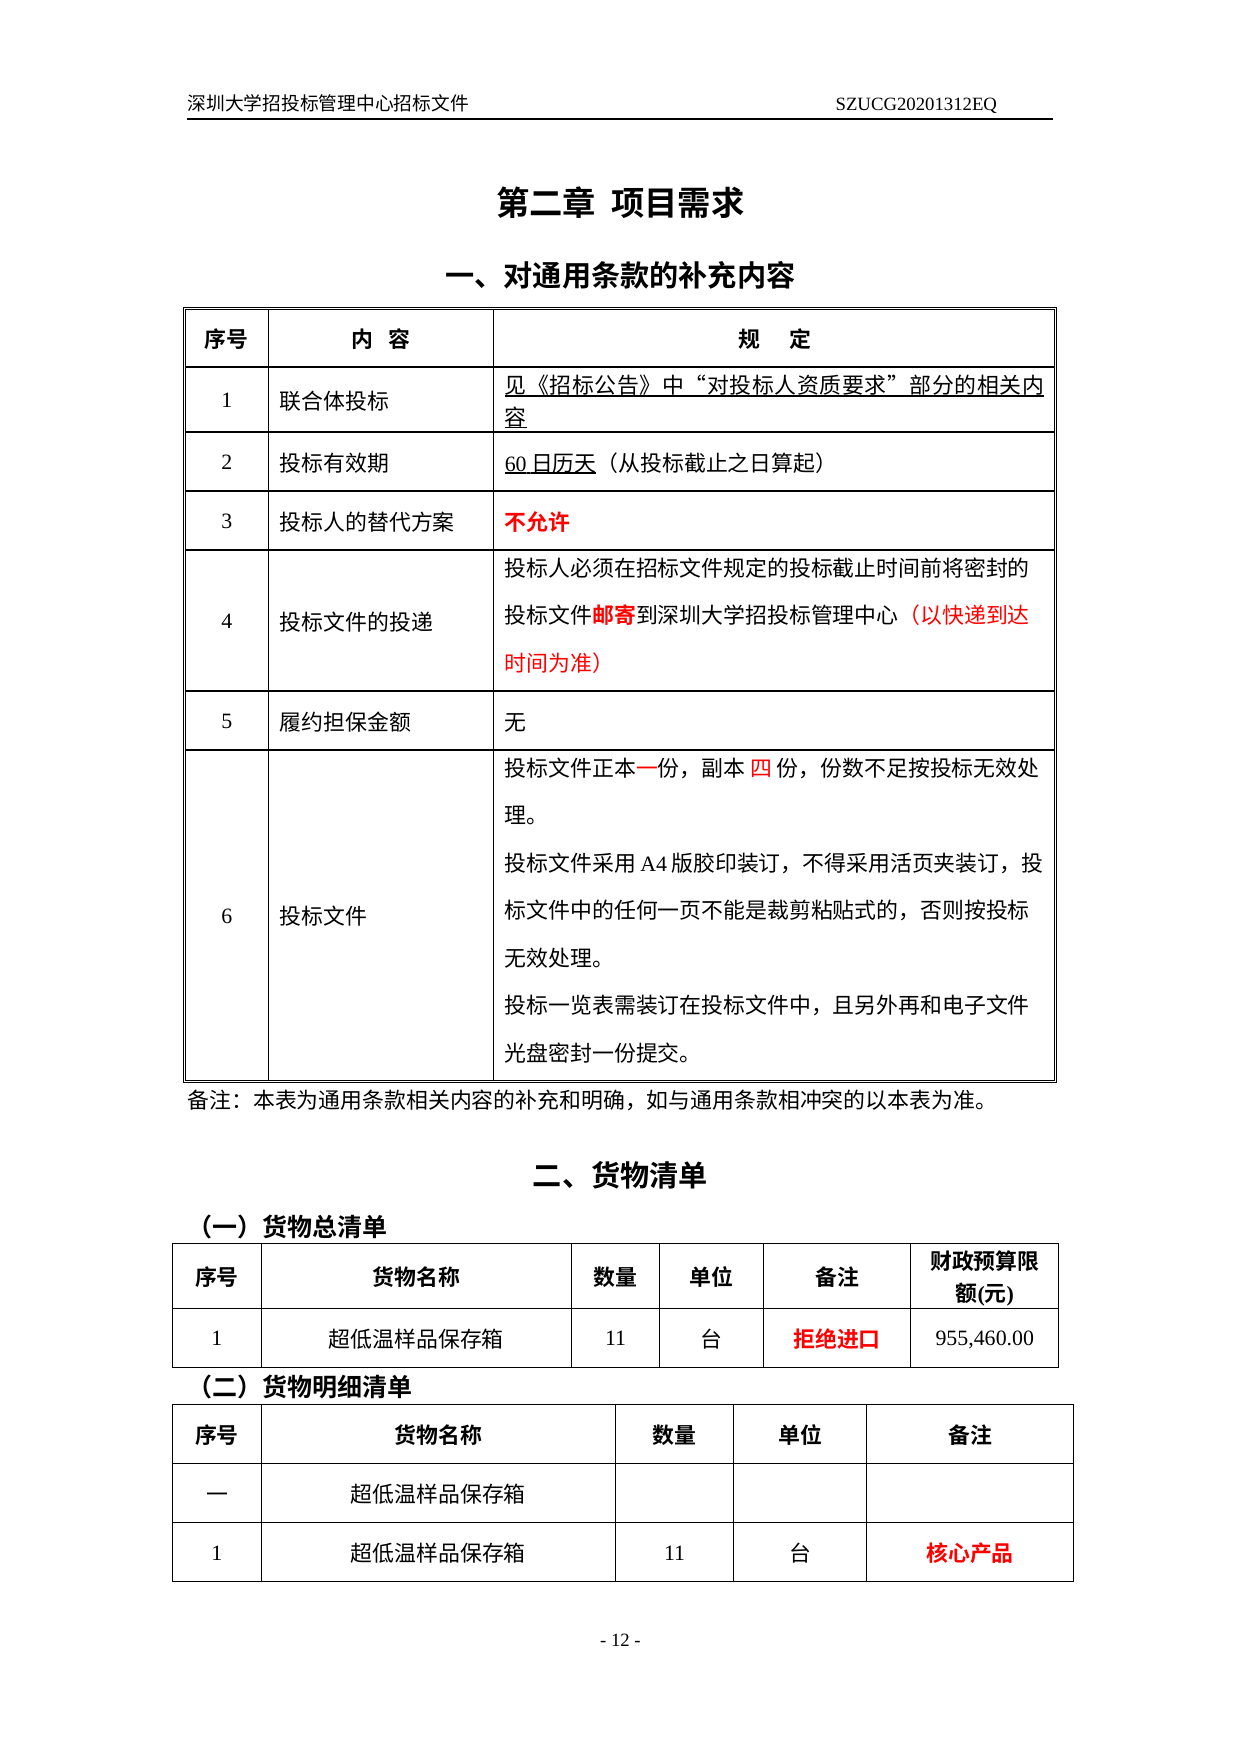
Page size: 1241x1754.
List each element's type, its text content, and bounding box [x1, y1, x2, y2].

table_header 序号 [173, 1405, 261, 1463]
text （一）货物总清单 [187, 1207, 1053, 1243]
table_cell [734, 1464, 866, 1522]
table_cell 11 [572, 1309, 659, 1367]
table_cell 投标人的替代方案 [269, 492, 493, 549]
table_cell 60日历天（从投标截止之日算起） [494, 433, 1054, 490]
table_cell 1 [186, 368, 268, 431]
table_cell 台 [660, 1309, 763, 1367]
text 备注：本表为通用条款相关内容的补充和明确，如与通用条款相冲突的以本表为准。 [187, 1083, 1053, 1114]
table_cell 超低温样品保存箱 [262, 1523, 615, 1581]
table_header 单位 [734, 1405, 866, 1463]
table_cell 2 [186, 433, 268, 490]
subtitle 一、对通用条款的补充内容 [187, 252, 1053, 295]
table_header 货物名称 [262, 1244, 571, 1308]
table_cell 超低温样品保存箱 [262, 1464, 615, 1522]
table_cell 拒绝进口 [764, 1309, 910, 1367]
table_cell 一 [173, 1464, 261, 1522]
table_header 序号 [186, 310, 268, 366]
table_header 货物名称 [262, 1405, 615, 1463]
table_cell 核心产品 [867, 1523, 1073, 1581]
table_header 数量 [616, 1405, 733, 1463]
table_cell 超低温样品保存箱 [262, 1309, 571, 1367]
table_cell 3 [186, 492, 268, 549]
table_cell 5 [186, 692, 268, 749]
table_cell 1 [173, 1523, 261, 1581]
table_header 内 容 [269, 310, 493, 366]
table_cell 联合体投标 [269, 368, 493, 431]
table_header 备注 [867, 1405, 1073, 1463]
table_header 备注 [764, 1244, 910, 1308]
table_cell 投标有效期 [269, 433, 493, 490]
table_cell 955,460.00 [911, 1309, 1058, 1367]
subtitle 第二章 项目需求 [187, 177, 1053, 225]
table_header 单位 [660, 1244, 763, 1308]
table_cell 投标文件正本一份，副本 四 份，份数不足按投标无效处理。 投标文件采用A4版胶印装订，不得采用活页夹装订，投标文件中的任何一页不能是裁剪粘贴式的，否则按投标无效处理。 投标一览表需装订在投标文件中，且另外再和电子文件光盘密封一份提交。 [494, 751, 1054, 1080]
table_cell [616, 1464, 733, 1522]
table_cell 投标人必须在招标文件规定的投标截止时间前将密封的投标文件邮寄到深圳大学招投标管理中心（以快递到达时间为准） [494, 551, 1054, 690]
table_header 数量 [572, 1244, 659, 1308]
table_cell 履约担保金额 [269, 692, 493, 749]
subtitle 二、货物清单 [187, 1152, 1053, 1194]
table_header 规 定 [494, 310, 1054, 366]
table_cell 4 [186, 551, 268, 690]
table_cell 投标文件的投递 [269, 551, 493, 690]
table_cell 见《招标公告》中“对投标人资质要求”部分的相关内容 [494, 368, 1054, 431]
table_cell 投标文件 [269, 751, 493, 1080]
table_cell [867, 1464, 1073, 1522]
table_cell 无 [494, 692, 1054, 749]
table_header 财政预算限额(元) [911, 1244, 1058, 1308]
table_cell 不允许 [494, 492, 1054, 549]
table_cell 6 [186, 751, 268, 1080]
text （二）货物明细清单 [187, 1368, 1053, 1404]
table_cell 台 [734, 1523, 866, 1581]
table_header 序号 [173, 1244, 261, 1308]
table_cell 1 [173, 1309, 261, 1367]
table_cell 11 [616, 1523, 733, 1581]
